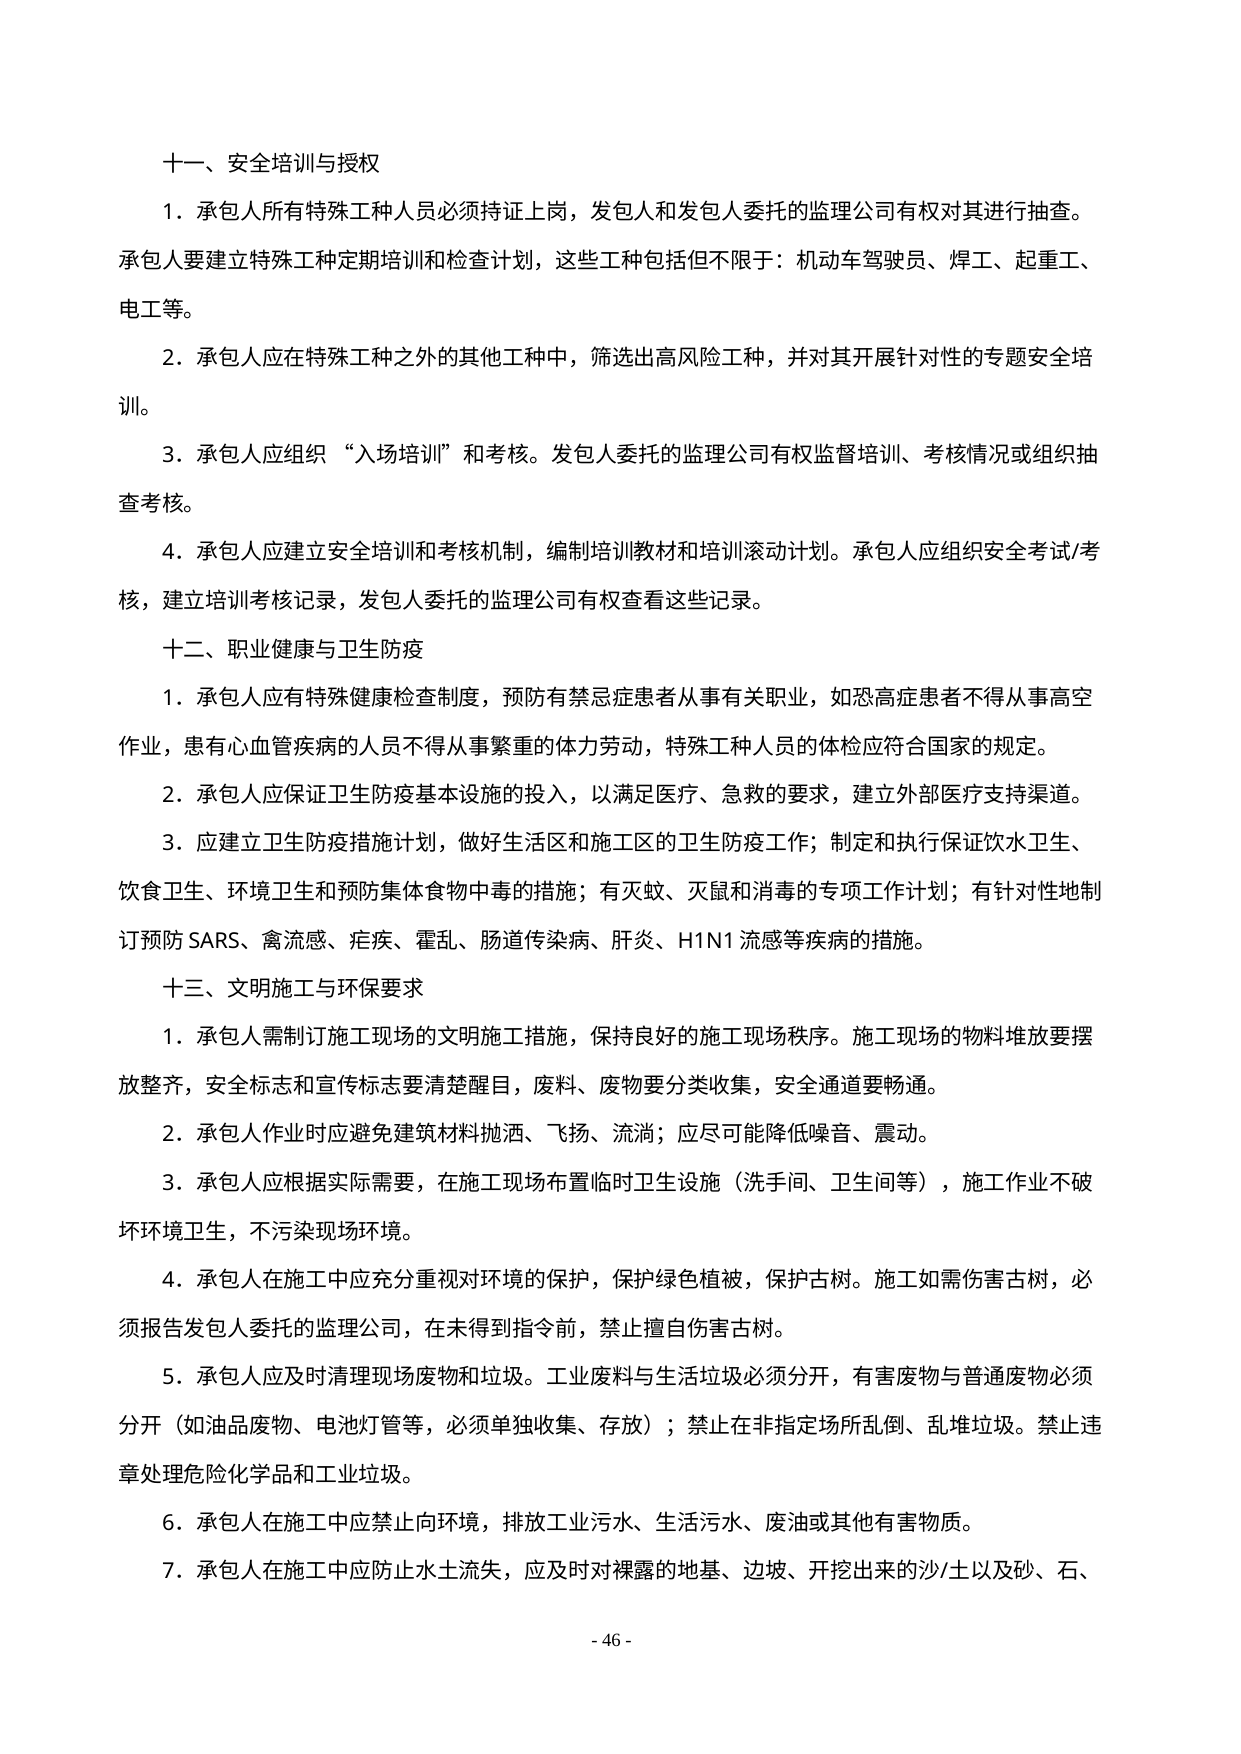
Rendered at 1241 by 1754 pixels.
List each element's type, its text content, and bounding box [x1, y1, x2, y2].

text 3．应建立卫生防疫措施计划，做好生活区和施工区的卫生防疫工作；制定和执行保证饮水卫生、饮食卫生、环境卫生和预防集体食物中毒的措施；有灭蚊、灭鼠和消毒的专项工作计划；有针对性地制订预防SARS、禽流感、疟疾、霍乱、肠道传染病、肝炎、H1N1流感等疾病的措施。 [118, 825, 1104, 955]
text 5．承包人应及时清理现场废物和垃圾。工业废料与生活垃圾必须分开，有害废物与普通废物必须分开（如油品废物、电池灯管等，必须单独收集、存放）；禁止在非指定场所乱倒、乱堆垃圾。禁止违章处理危险化学品和工业垃圾。 [118, 1359, 1104, 1489]
text 3．承包人应根据实际需要，在施工现场布置临时卫生设施（洗手间、卫生间等），施工作业不破坏环境卫生，不污染现场环境。 [118, 1164, 1104, 1246]
text 1．承包人所有特殊工种人员必须持证上岗，发包人和发包人委托的监理公司有权对其进行抽查。承包人要建立特殊工种定期培训和检查计划，这些工种包括但不限于：机动车驾驶员、焊工、起重工、电工等。 [118, 194, 1104, 324]
text 十二、职业健康与卫生防疫 [118, 631, 1104, 664]
text 7．承包人在施工中应防止水土流失，应及时对裸露的地基、边坡、开挖出来的沙/土以及砂、石、水泥等建筑材料予以保护，防止风刮扬尘，雨水冲刷，流入下水道、排洪沟。如因防护不及时而造成大量水土流失、淤塞道路、沟道或污染环境的，承包人应承担清淤、清扫以及相应的赔偿责任。 [118, 1553, 1104, 1585]
text 2．承包人应保证卫生防疫基本设施的投入，以满足医疗、急救的要求，建立外部医疗支持渠道。 [118, 777, 1104, 809]
text 4．承包人应建立安全培训和考核机制，编制培训教材和培训滚动计划。承包人应组织安全考试/考核，建立培训考核记录，发包人委托的监理公司有权查看这些记录。 [118, 534, 1104, 615]
text 1．承包人应有特殊健康检查制度，预防有禁忌症患者从事有关职业，如恐高症患者不得从事高空作业，患有心血管疾病的人员不得从事繁重的体力劳动，特殊工种人员的体检应符合国家的规定。 [118, 679, 1104, 761]
text 3．承包人应组织 “入场培训”和考核。发包人委托的监理公司有权监督培训、考核情况或组织抽查考核。 [118, 437, 1104, 518]
text 2．承包人应在特殊工种之外的其他工种中，筛选出高风险工种，并对其开展针对性的专题安全培训。 [118, 340, 1104, 421]
text 6．承包人在施工中应禁止向环境，排放工业污水、生活污水、废油或其他有害物质。 [118, 1504, 1104, 1537]
text 2．承包人作业时应避免建筑材料抛洒、飞扬、流淌；应尽可能降低噪音、震动。 [118, 1116, 1104, 1149]
text 1．承包人需制订施工现场的文明施工措施，保持良好的施工现场秩序。施工现场的物料堆放要摆放整齐，安全标志和宣传标志要清楚醒目，废料、废物要分类收集，安全通道要畅通。 [118, 1019, 1104, 1100]
text 十三、文明施工与环保要求 [118, 971, 1104, 1003]
text 十一、安全培训与授权 [118, 146, 1104, 178]
text 4．承包人在施工中应充分重视对环境的保护，保护绿色植被，保护古树。施工如需伤害古树，必须报告发包人委托的监理公司，在未得到指令前，禁止擅自伤害古树。 [118, 1262, 1104, 1343]
